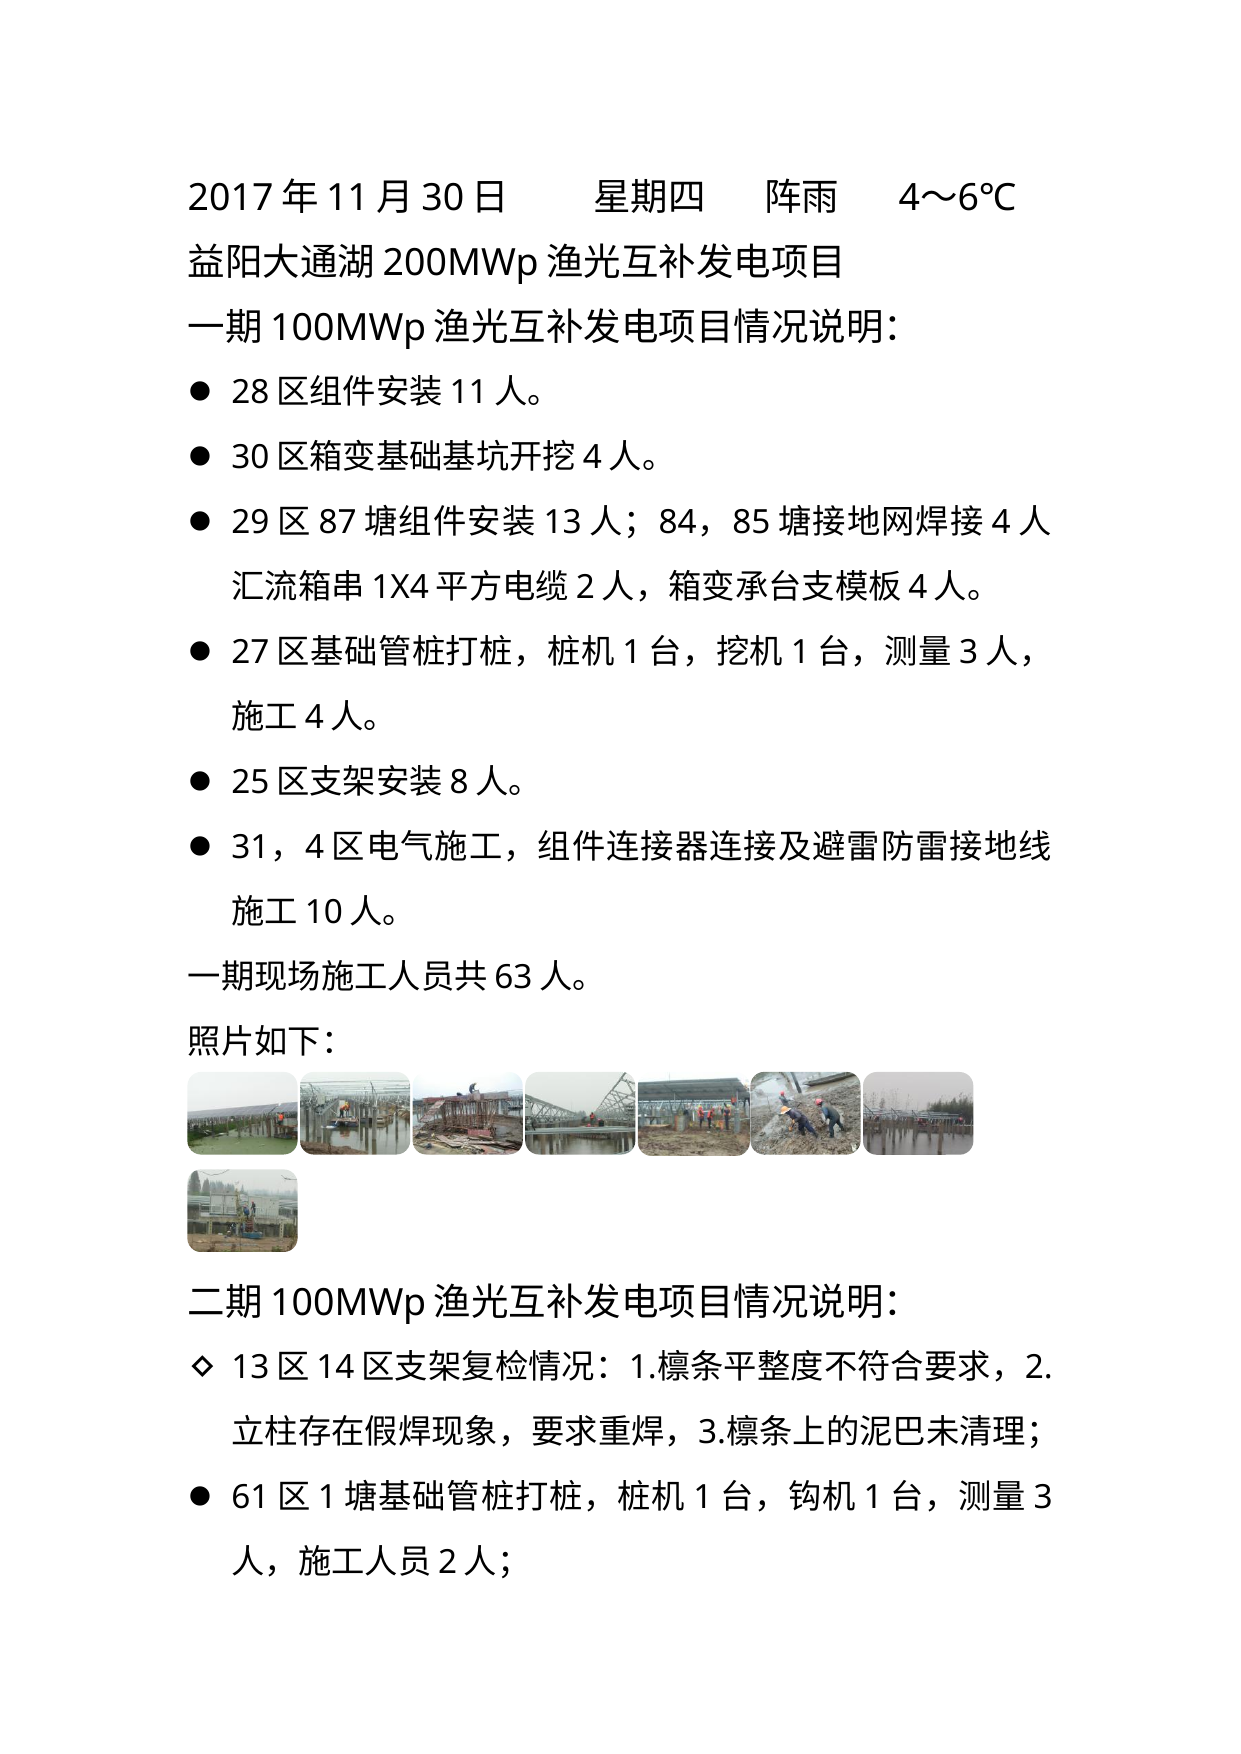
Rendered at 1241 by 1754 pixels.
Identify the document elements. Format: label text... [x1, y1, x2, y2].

list 30区箱变基础基坑开挖4人。 [187, 422, 1053, 487]
list 61区1塘基础管桩打桩，桩机1台，钩机1台，测量3人，施工人员2人； [187, 1462, 1053, 1592]
list 13区14区支架复检情况：1.檩条平整度不符合要求，2.立柱存在假焊现象，要求重焊，3.檩条上的泥巴未清理； [187, 1332, 1053, 1462]
picture [412, 1071, 523, 1155]
list 27区基础管桩打桩，桩机1台，挖机1台，测量3人，施工4人。 [187, 617, 1053, 747]
picture [637, 1071, 861, 1156]
list 二期100MWp渔光互补发电项目情况说明： [187, 1267, 1053, 1332]
list 照片如下： [187, 1007, 1053, 1072]
picture [300, 1071, 411, 1155]
list 一期现场施工人员共63人。 [187, 942, 1053, 1007]
text 2017年11月30日 星期四 阵雨 4～6℃ [187, 162, 1053, 227]
list 一期100MWp渔光互补发电项目情况说明： [187, 292, 1053, 357]
list 28区组件安装11人。 [187, 357, 1053, 422]
picture [187, 1169, 298, 1252]
list 益阳大通湖200MWp渔光互补发电项目 [187, 227, 1053, 292]
list 25区支架安装8人。 [187, 747, 1053, 812]
picture [525, 1071, 636, 1155]
list 31，4区电气施工，组件连接器连接及避雷防雷接地线施工10人。 [187, 812, 1053, 942]
list 29区87塘组件安装13人；84，85塘接地网焊接4人，汇流箱串1X4平方电缆2人，箱变承台支模板4人。 [187, 487, 1053, 617]
picture [187, 1071, 298, 1155]
picture [863, 1071, 974, 1155]
